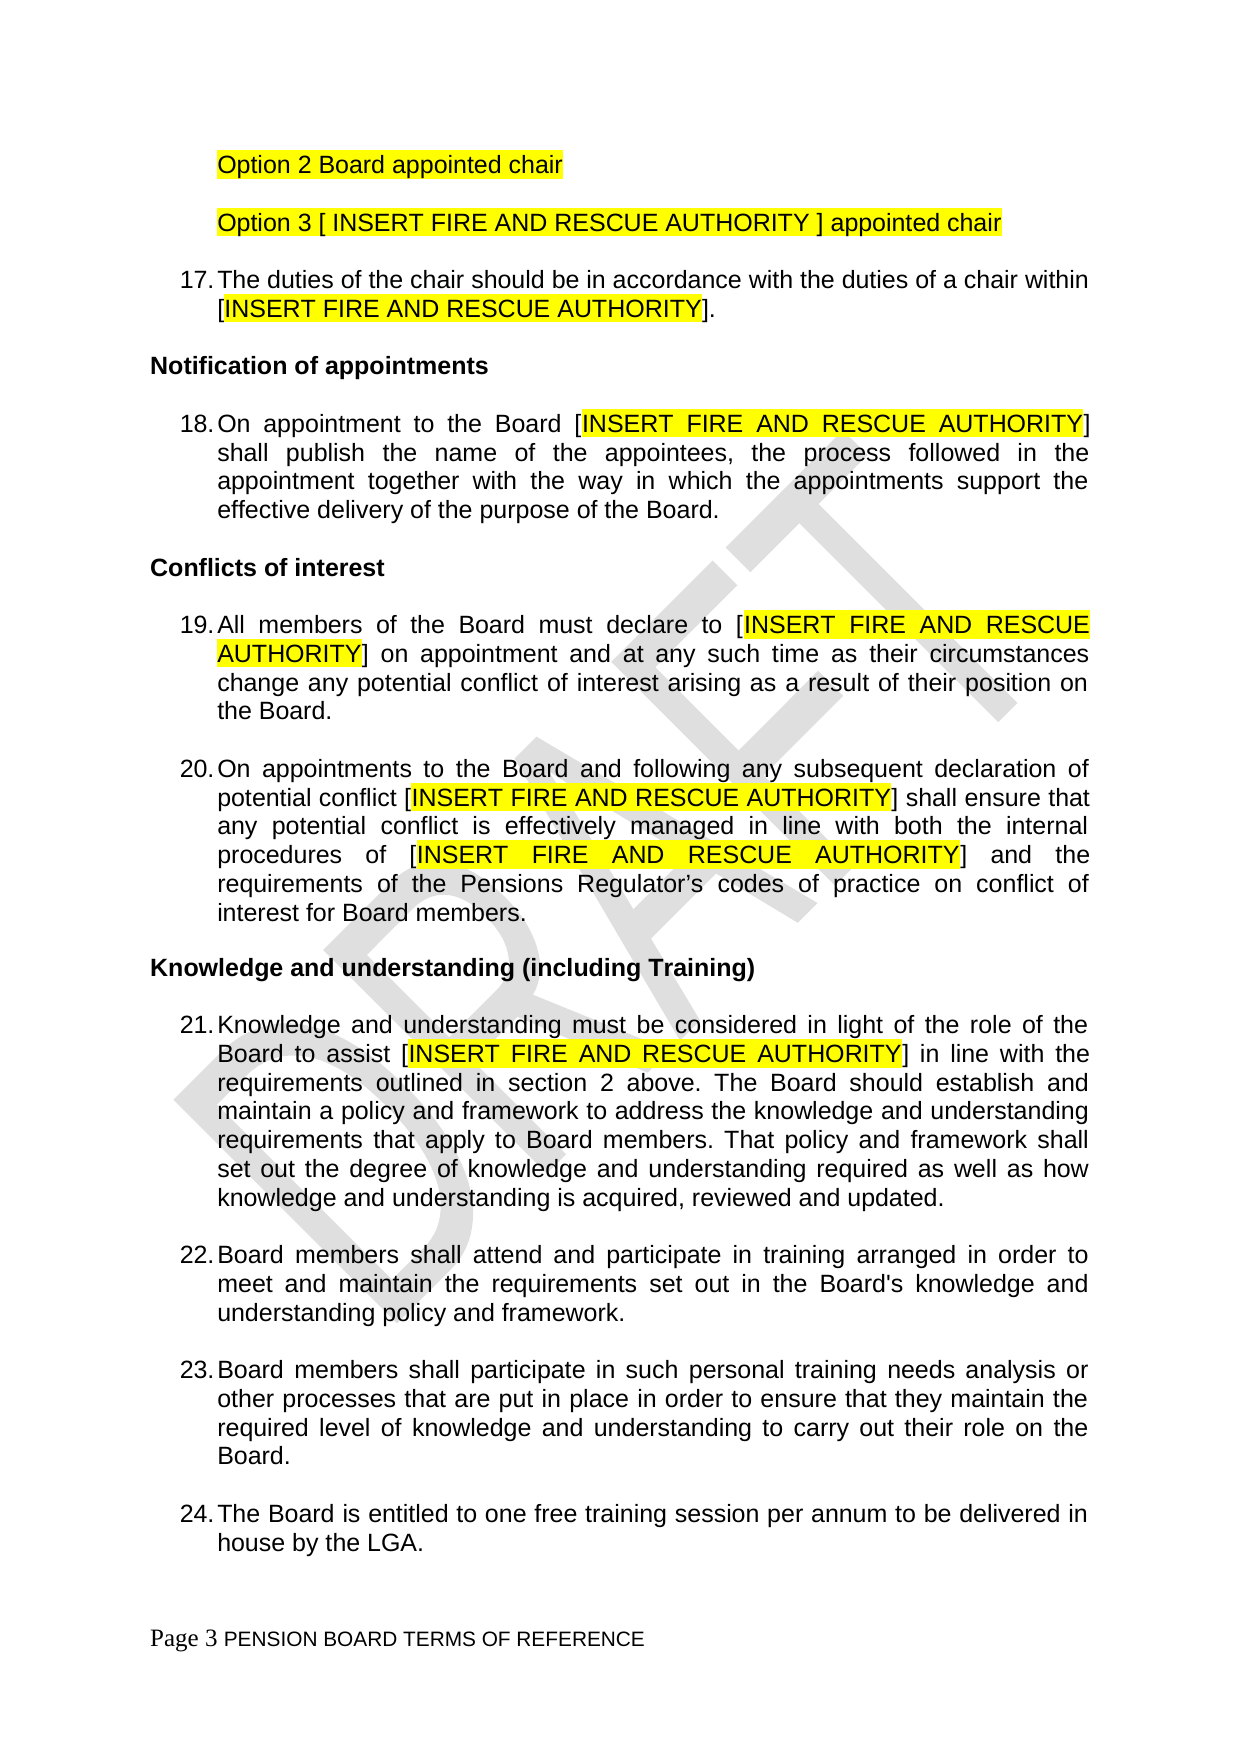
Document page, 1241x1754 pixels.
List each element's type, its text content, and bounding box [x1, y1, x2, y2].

list Board members shall attend and participate in training arranged in order to meet and maintain the requirements set out in the Board's knowledge and understanding policy and framework. [179, 1240, 1090, 1326]
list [179, 150, 1090, 265]
list All members of the Board must declare to [INSERT FIRE AND RESCUE AUTHORITY] on appointment and at any such time as their circumstances change any potential conflict of interest arising as a result of their position on the Board. [179, 610, 1090, 725]
list Board members shall participate in such personal training needs analysis or other processes that are put in place in order to ensure that they maintain the required level of knowledge and understanding to carry out their role on the Board. [179, 1355, 1090, 1470]
list The duties of the chair should be in accordance with the duties of a chair within [INSERT FIRE AND RESCUE AUTHORITY]. [179, 265, 1090, 351]
list The Board is entitled to one free training session per annum to be delivered in house by the LGA. [179, 1499, 1090, 1556]
list On appointments to the Board and following any subsequent declaration of potential conflict [INSERT FIRE AND RESCUE AUTHORITY] shall ensure that any potential conflict is effectively managed in line with both the internal procedures of [INSERT FIRE AND RESCUE AUTHORITY] and the requirements of the Pensions Regulator’s codes of practice on conflict of interest for Board members. [179, 754, 1090, 926]
list On appointment to the Board [INSERT FIRE AND RESCUE AUTHORITY] shall publish the name of the appointees, the process followed in the appointment together with the way in which the appointments support the effective delivery of the purpose of the Board. [179, 409, 1090, 524]
text Conflicts of interest [150, 552, 1090, 581]
text Knowledge and understanding (including Training) [150, 953, 1090, 981]
list Knowledge and understanding must be considered in light of the role of the Board to assist [INSERT FIRE AND RESCUE AUTHORITY] in line with the requirements outlined in section 2 above. The Board should establish and maintain a policy and framework to address the knowledge and understanding requirements that apply to Board members. That policy and framework shall set out the degree of knowledge and understanding required as well as how knowledge and understanding is acquired, reviewed and updated. [179, 1010, 1090, 1211]
text Notification of appointments [150, 351, 1090, 380]
